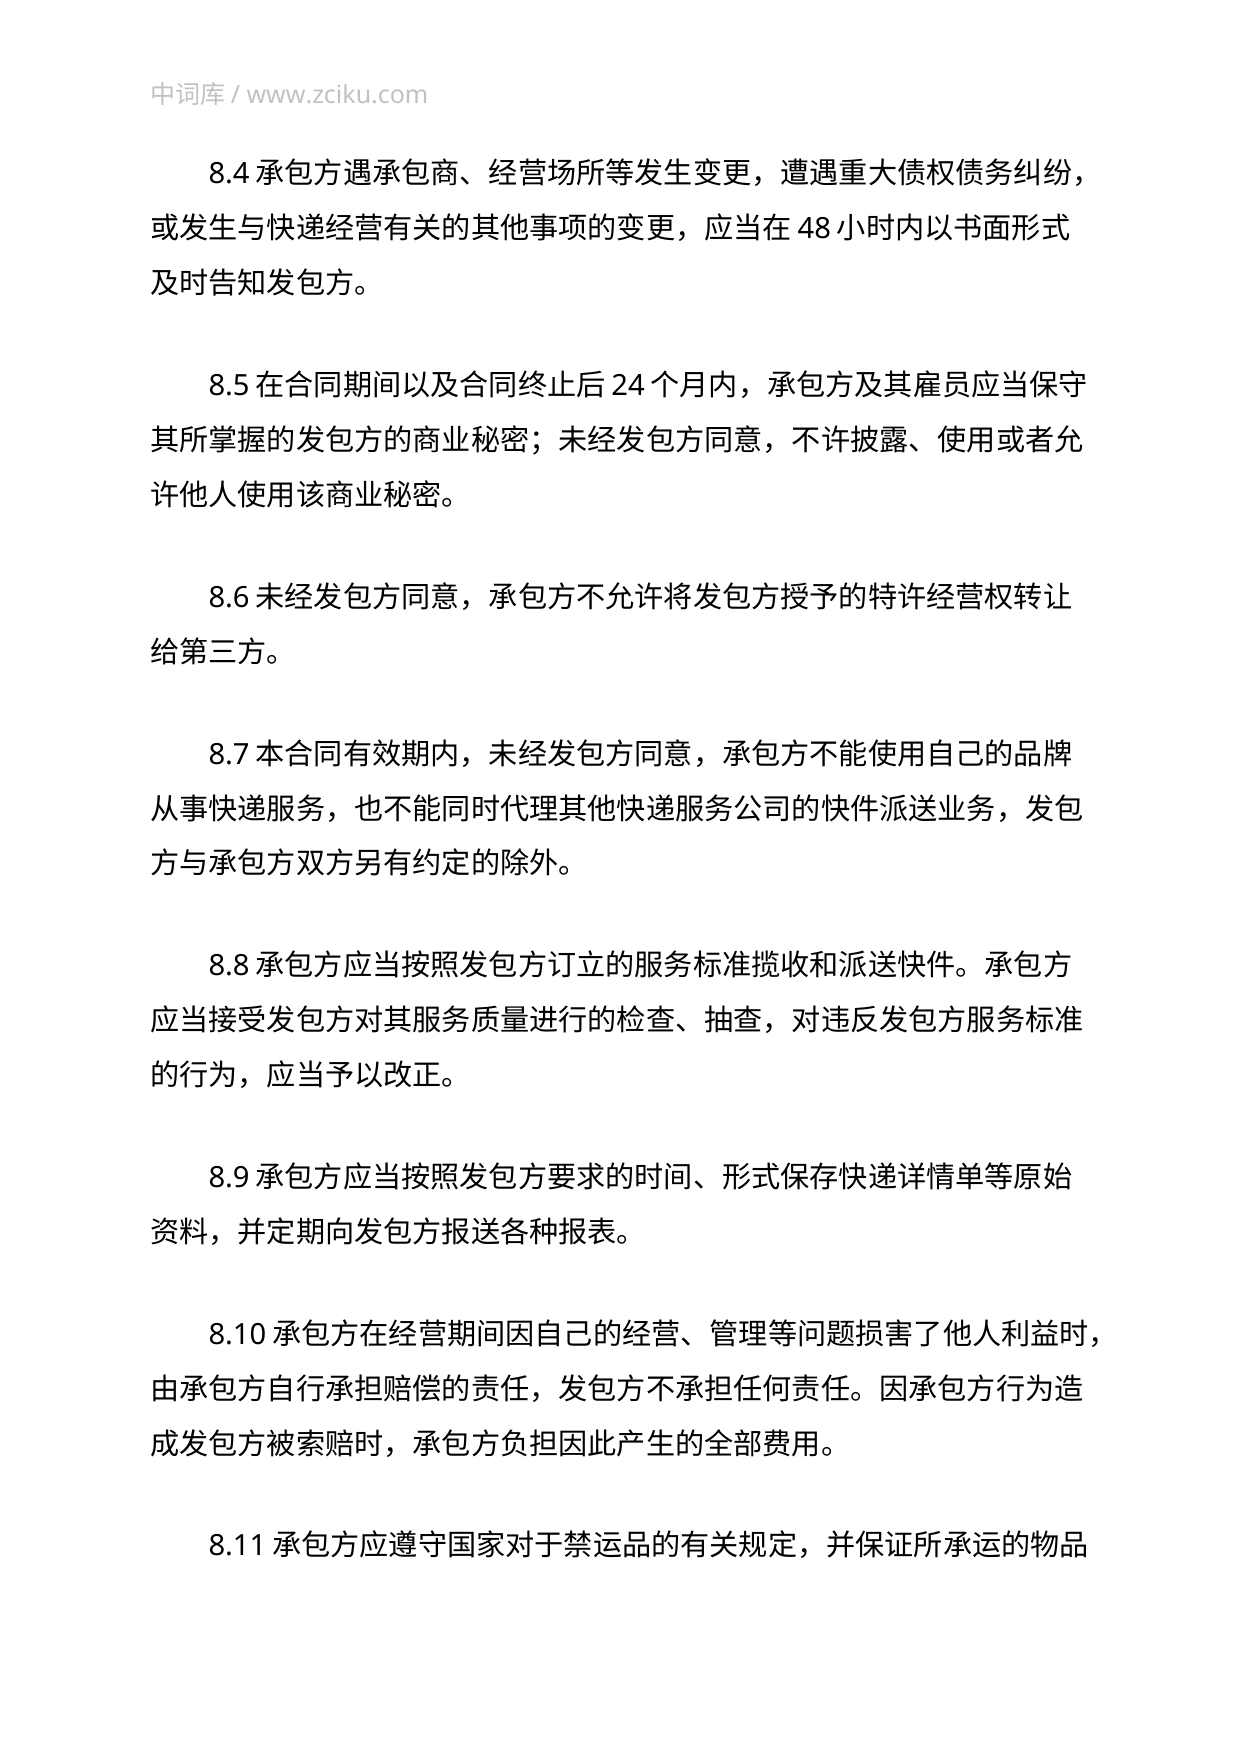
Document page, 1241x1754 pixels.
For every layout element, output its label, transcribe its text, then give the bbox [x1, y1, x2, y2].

text 8.5在合同期间以及合同终止后24个月内，承包方及其雇员应当保守其所掌握的发包方的商业秘密；未经发包方同意，不许披露、使用或者允许他人使用该商业秘密。 [150, 362, 1090, 514]
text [150, 1522, 1090, 1564]
text 8.4承包方遇承包商、经营场所等发生变更，遭遇重大债权债务纠纷，或发生与快递经营有关的其他事项的变更，应当在48小时内以书面形式及时告知发包方。 [150, 150, 1090, 302]
text 8.7本合同有效期内，未经发包方同意，承包方不能使用自己的品牌从事快递服务，也不能同时代理其他快递服务公司的快件派送业务，发包方与承包方双方另有约定的除外。 [150, 730, 1090, 882]
text 8.10承包方在经营期间因自己的经营、管理等问题损害了他人利益时，由承包方自行承担赔偿的责任，发包方不承担任何责任。因承包方行为造成发包方被索赔时，承包方负担因此产生的全部费用。 [150, 1310, 1090, 1462]
text 8.8承包方应当按照发包方订立的服务标准揽收和派送快件。承包方应当接受发包方对其服务质量进行的检查、抽查，对违反发包方服务标准的行为，应当予以改正。 [150, 942, 1090, 1094]
text 8.6未经发包方同意，承包方不允许将发包方授予的特许经营权转让给第三方。 [150, 573, 1090, 671]
text 8.9承包方应当按照发包方要求的时间、形式保存快递详情单等原始资料，并定期向发包方报送各种报表。 [150, 1153, 1090, 1251]
